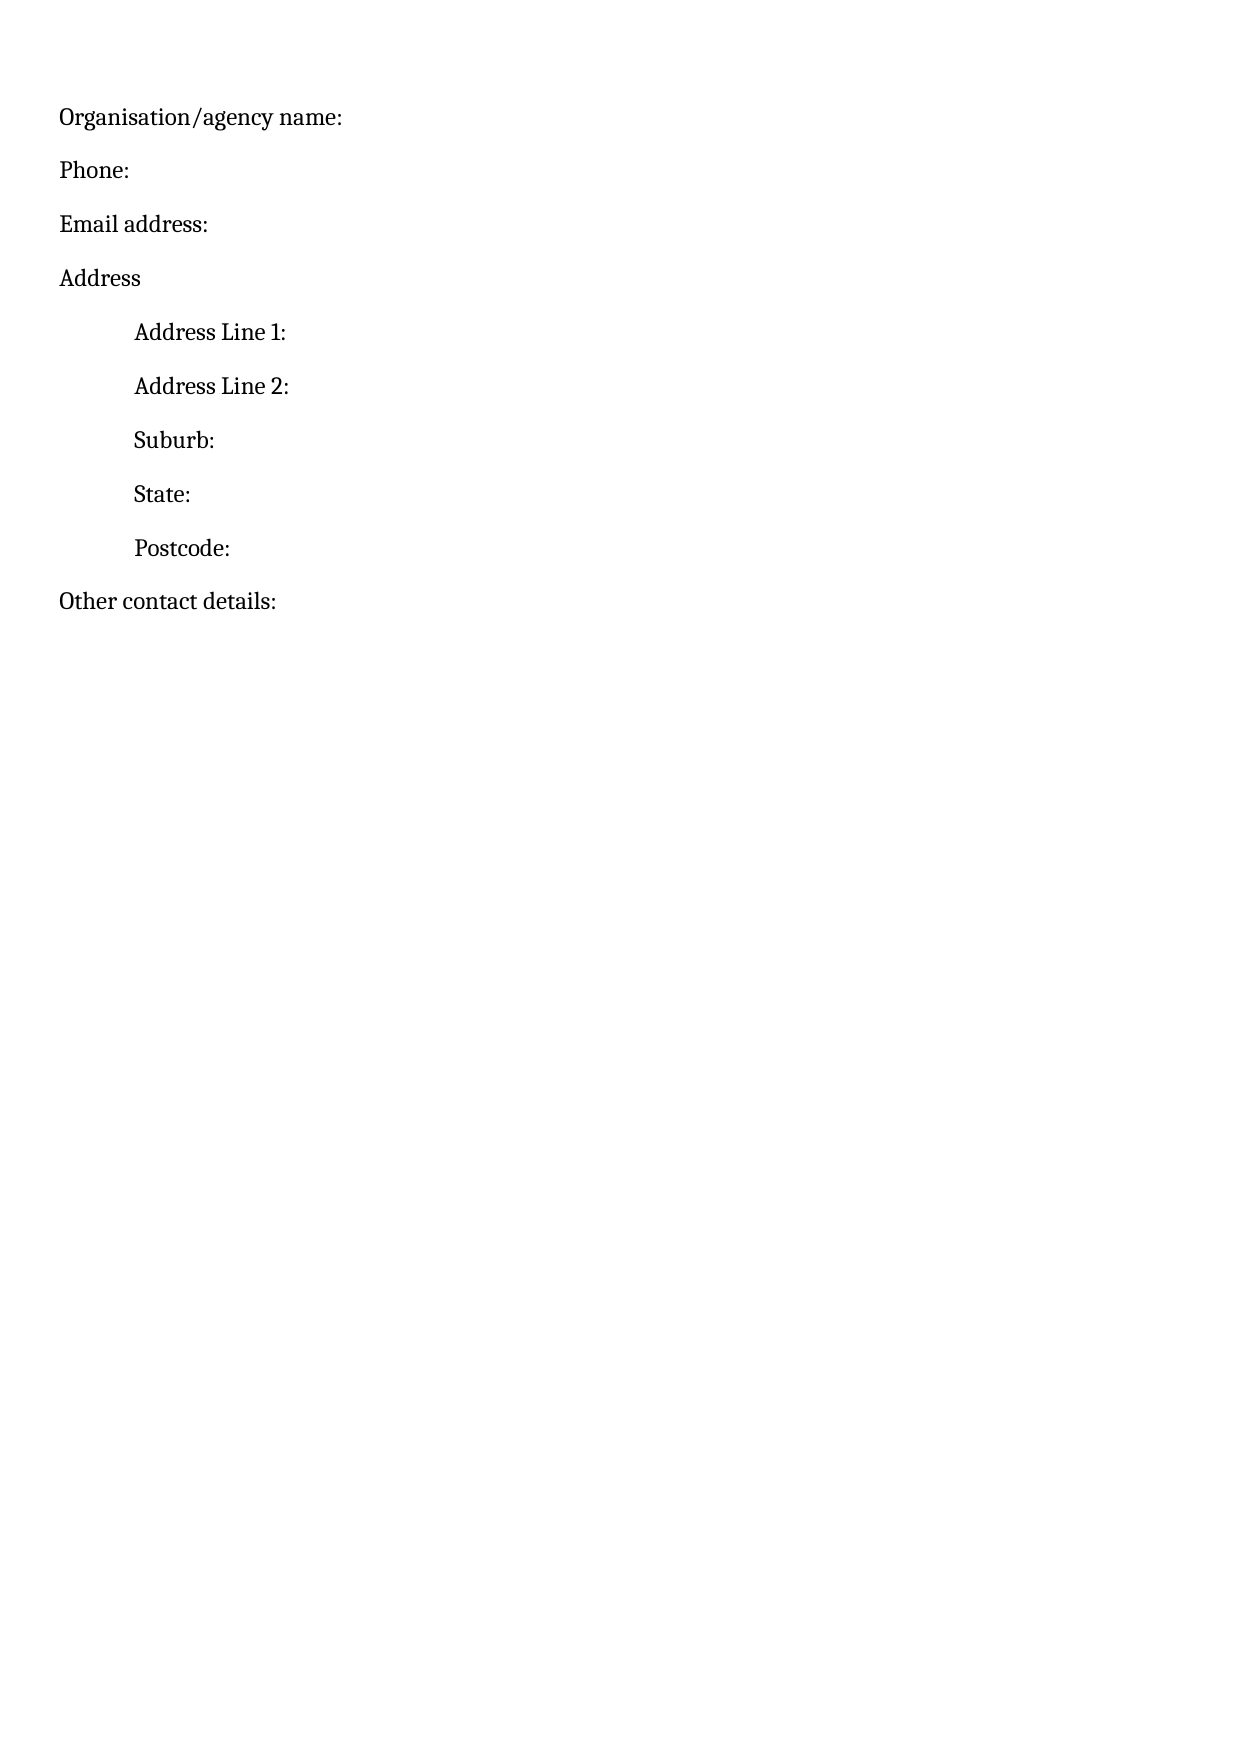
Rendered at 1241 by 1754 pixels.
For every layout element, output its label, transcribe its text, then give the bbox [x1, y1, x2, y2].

text Address Line 1: [134, 318, 1181, 347]
text State: [134, 479, 1181, 508]
text Organisation/agency name: [59, 103, 1181, 131]
text Phone: [59, 156, 1181, 185]
text Email address: [59, 210, 1181, 239]
text Other contact details: [59, 587, 1181, 616]
text Address Line 2: [134, 372, 1181, 401]
text Postcode: [134, 533, 1181, 562]
text Address [59, 264, 1181, 293]
text Suburb: [134, 426, 1181, 454]
